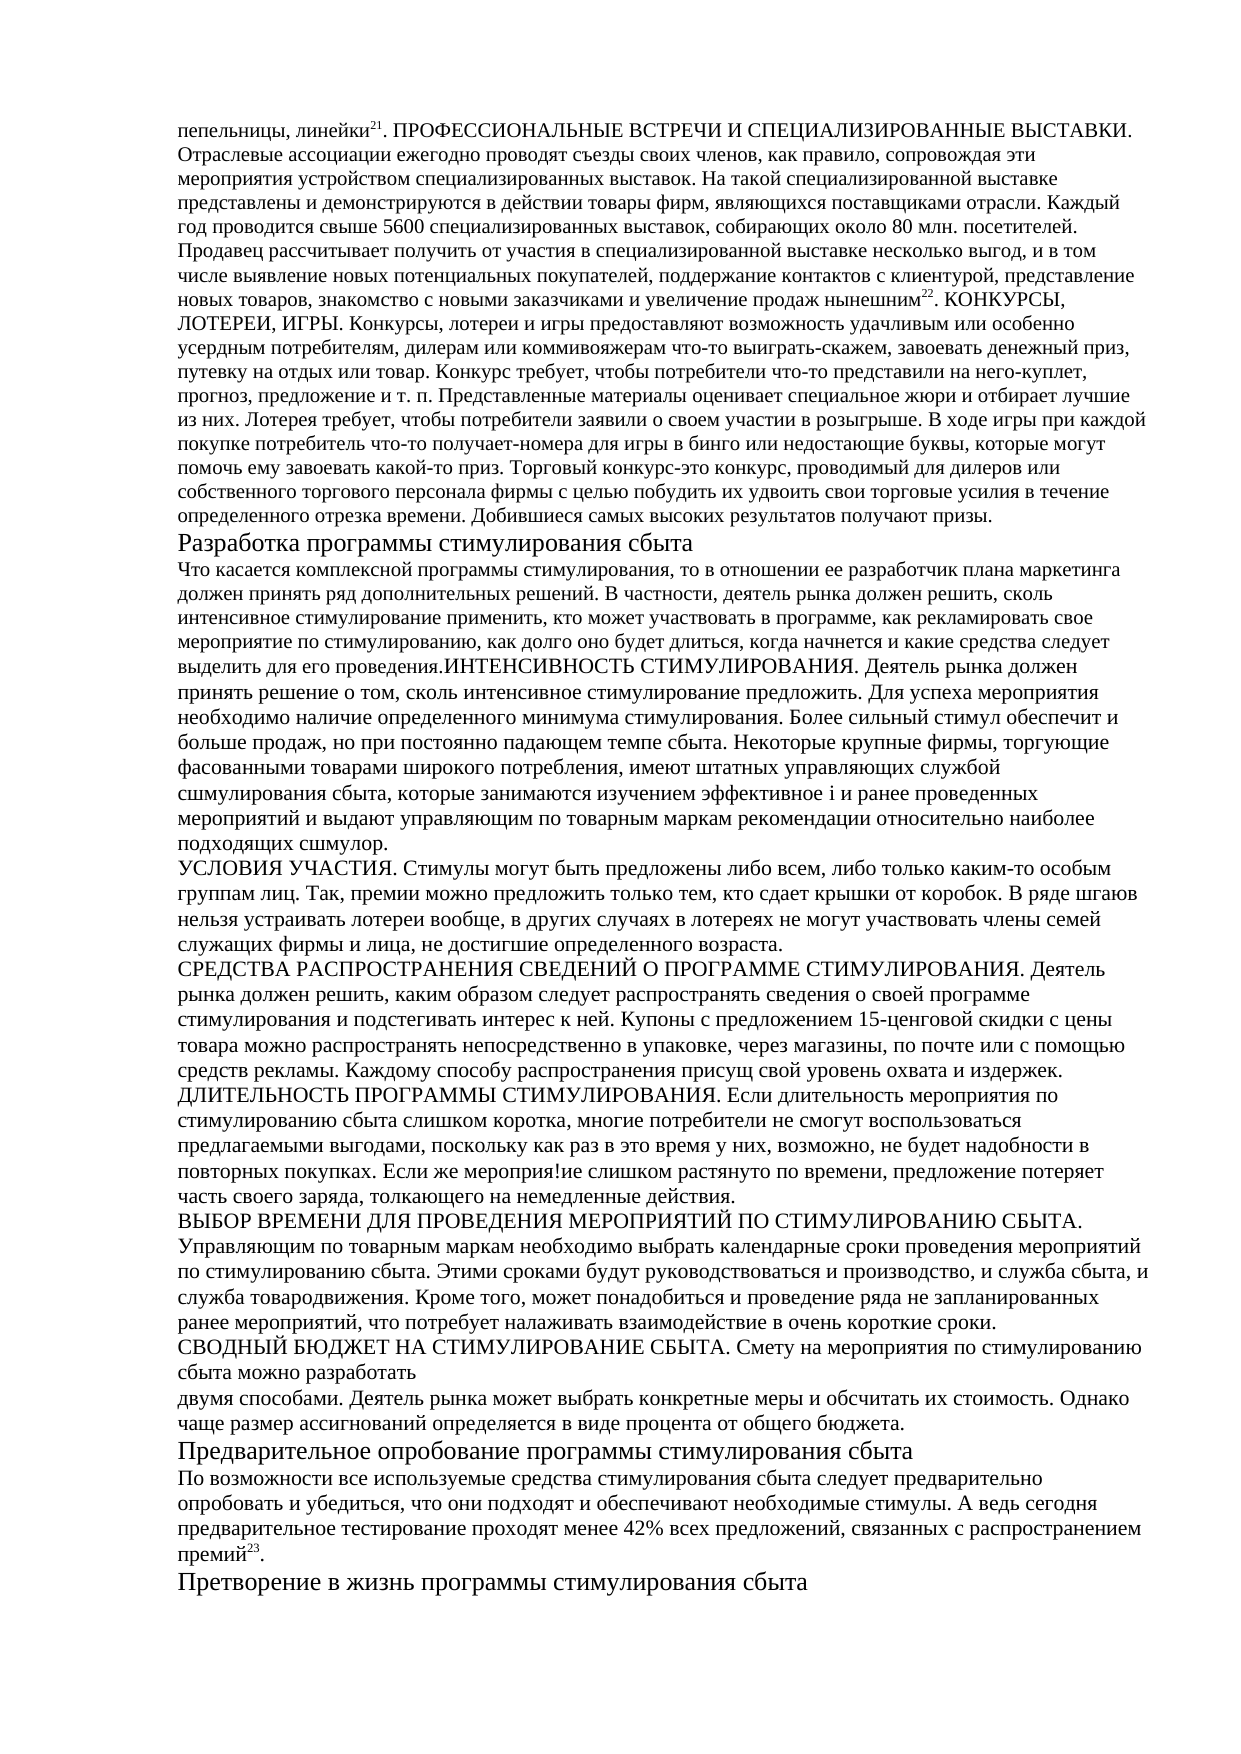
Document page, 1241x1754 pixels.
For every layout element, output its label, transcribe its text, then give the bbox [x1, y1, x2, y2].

text Предварительное опробование программы стимулирования сбыта [177, 1435, 1152, 1465]
text ВЫБОР ВРЕМЕНИ ДЛЯ ПРОВЕДЕНИЯ МЕРОПРИЯТИЙ ПО СТИМУЛИРОВАНИЮ СБЫТА. Управляющим по товарным маркам необходимо выбрать календарные сроки проведения мероприятий по стимулированию сбыта. Этими сроками будут руководствоваться и производство, и служба сбыта, и служба товародвижения. Кроме того, может понадобиться и проведение ряда не запланированных ранее мероприятий, что потребует налаживать взаимодействие в очень короткие сроки. [177, 1208, 1152, 1334]
text двумя способами. Деятель рынка может выбрать конкретные меры и обсчитать их стоимость. Однако чаще размер ассигнований определяется в виде процента от общего бюджета. [177, 1384, 1152, 1435]
text Разработка программы стимулирования сбыта [177, 527, 1152, 557]
text СРЕДСТВА РАСПРОСТРАНЕНИЯ СВЕДЕНИЙ О ПРОГРАММЕ СТИМУЛИРОВАНИЯ. Деятель рынка должен решить, каким образом следует распространять сведения о своей программе стимулирования и подстегивать интерес к ней. Купоны с предложением 15-ценговой скидки с цены товара можно распространять непосредственно в упаковке, через магазины, по почте или с помощью средств рекламы. Каждому способу распространения присущ свой уровень охвата и издержек. [177, 956, 1152, 1082]
text ДЛИТЕЛЬНОСТЬ ПРОГРАММЫ СТИМУЛИРОВАНИЯ. Если длительность мероприятия по стимулированию сбыта слишком коротка, многие потребители не смогут воспользоваться предлагаемыми выгодами, поскольку как раз в это время у них, возможно, не будет надобности в повторных покупках. Если же мероприя!ие слишком растянуто по времени, предложение потеряет часть своего заряда, толкающего на немедленные действия. [177, 1082, 1152, 1208]
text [177, 118, 1152, 527]
text Претворение в жизнь программы стимулирования сбыта [177, 1566, 1152, 1596]
text По возможности все используемые средства стимулирования сбыта следует предварительно опробовать и убедиться, что они подходят и обеспечивают необходимые стимулы. А ведь сегодня предварительное тестирование проходят менее 42% всех предложений, связанных с распространением премий23. [177, 1465, 1152, 1566]
text Что касается комплексной программы стимулирования, то в отношении ее разработчик плана маркетинга должен принять ряд дополнительных решений. В частности, деятель рынка должен решить, сколь интенсивное стимулирование применить, кто может участвовать в программе, как рекламировать свое мероприятие по стимулированию, как долго оно будет длиться, когда начнется и какие средства следует выделить для его проведения.ИНТЕНСИВНОСТЬ СТИМУЛИРОВАНИЯ. Деятель рынка должен принять решение о том, сколь интенсивное стимулирование предложить. Для успеха мероприятия необходимо наличие определенного минимума стимулирования. Более сильный стимул обеспечит и больше продаж, но при постоянно падающем темпе сбыта. Некоторые крупные фирмы, торгующие фасованными товарами широкого потребления, имеют штатных управляющих службой сшмулирования сбыта, которые занимаются изучением эффективное i и ранее проведенных мероприятий и выдают управляющим по товарным маркам рекомендации относительно наиболее подходящих сшмулор. [177, 557, 1152, 855]
text УСЛОВИЯ УЧАСТИЯ. Стимулы могут быть предложены либо всем, либо только каким-то особым группам лиц. Так, премии можно предложить только тем, кто сдает крышки от коробок. В ряде шгаюв нельзя устраивать лотереи вообще, в других случаях в лотереях не могут участвовать члены семей служащих фирмы и лица, не достигшие определенного возраста. [177, 855, 1152, 956]
text СВОДНЫЙ БЮДЖЕТ НА СТИМУЛИРОВАНИЕ СБЫТА. Смету на мероприятия по стимулированию сбыта можно разработать [177, 1334, 1152, 1384]
